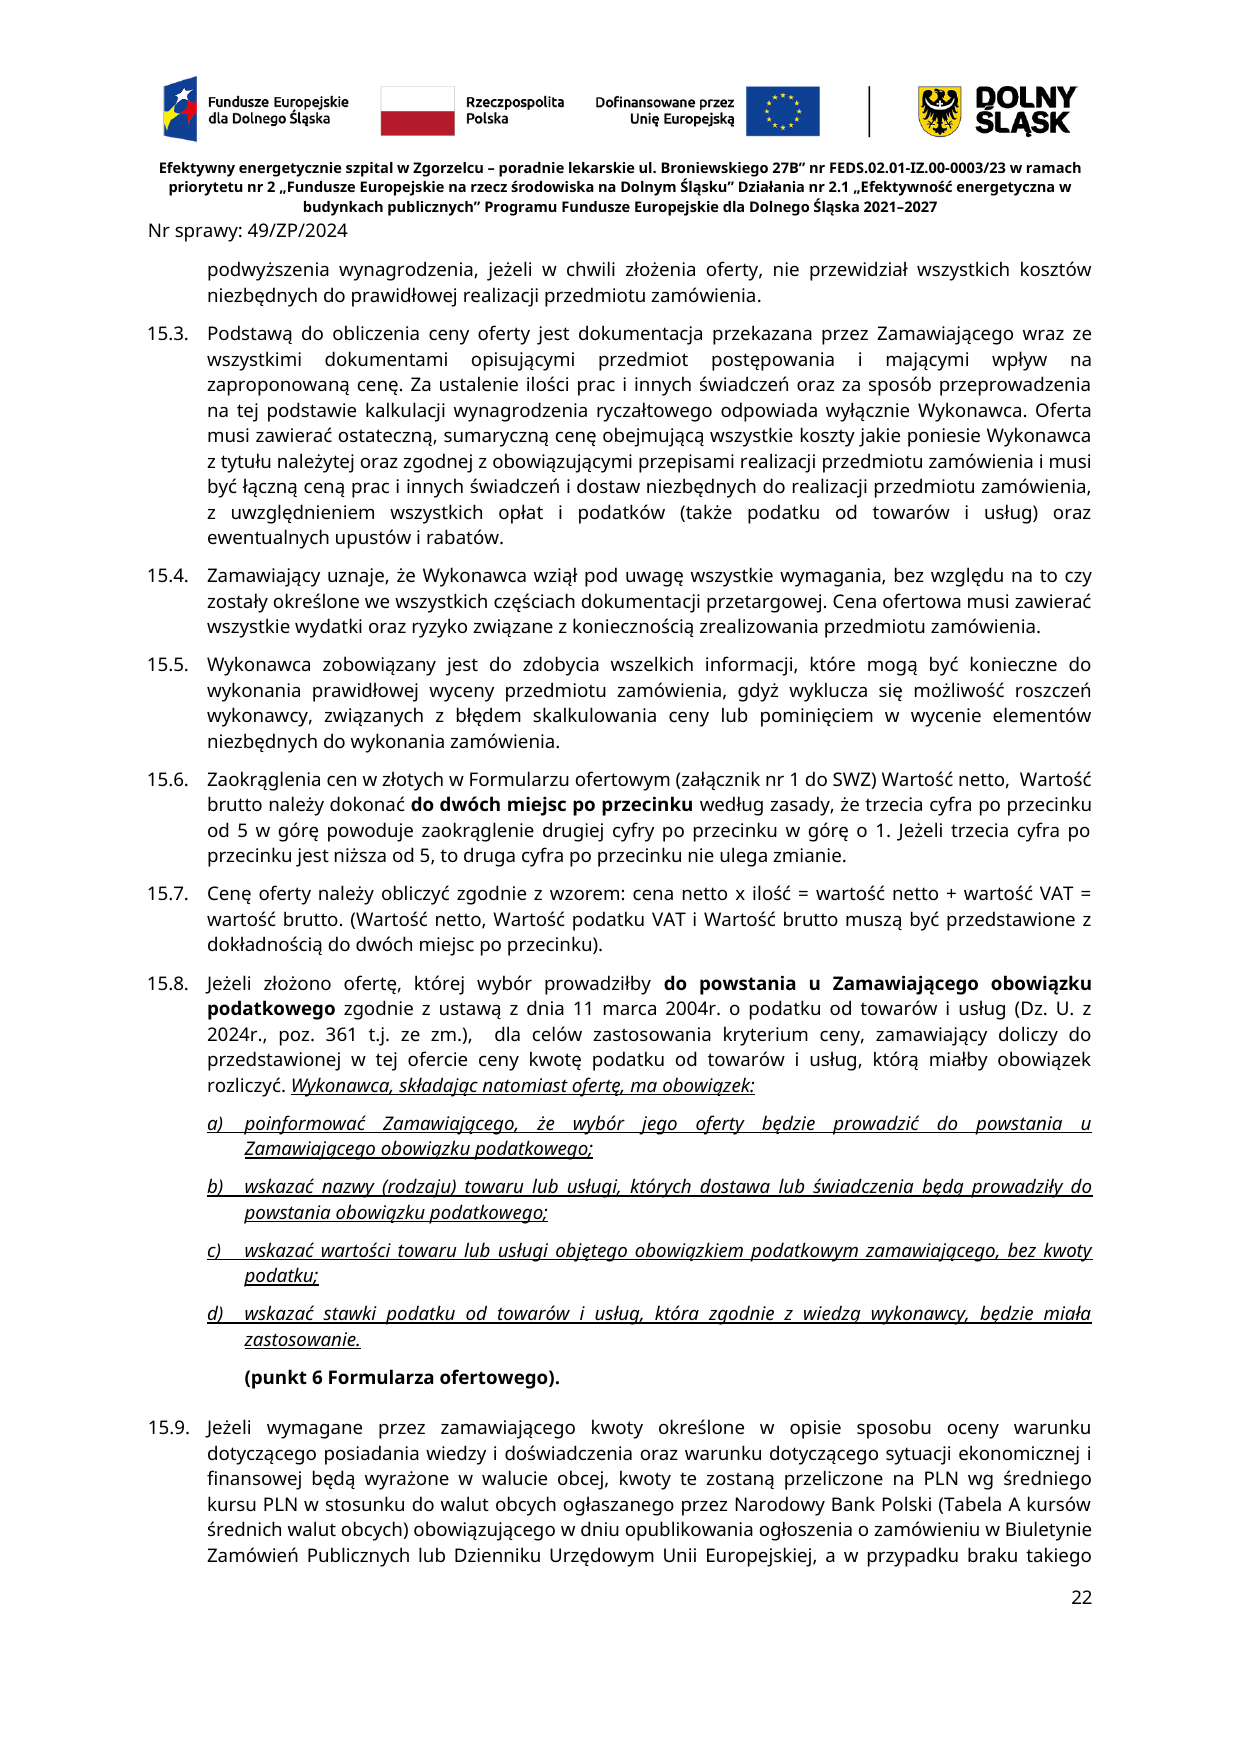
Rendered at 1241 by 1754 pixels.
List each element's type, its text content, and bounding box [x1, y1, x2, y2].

list wskazać wartości towaru lub usługi objętego obowiązkiem podatkowym zamawiającego, bez kwoty podatku; [207, 1260, 1093, 1288]
list Zamawiający uznaje, że Wykonawca wziął pod uwagę wszystkie wymagania, bez względu na to czy zostały określone we wszystkich częściach dokumentacji przetargowej. Cena ofertowa musi zawierać wszystkie wydatki oraz ryzyko związane z koniecznością zrealizowania przedmiotu zamówienia. [147, 562, 1093, 639]
list wskazać wartości towaru lub usługi objętego obowiązkiem podatkowym zamawiającego, bez kwoty podatku; [207, 1237, 1093, 1259]
text (punkt 6 Formularza ofertowego). [244, 1364, 1093, 1389]
list Zaokrąglenia cen w złotych w Formularzu ofertowym (załącznik nr 1 do SWZ) Wartość netto, Wartość brutto należy dokonać do dwóch miejsc po przecinku według zasady, że trzecia cyfra po przecinku od 5 w górę powoduje zaokrąglenie drugiej cyfry po przecinku w górę o 1. Jeżeli trzecia cyfra po przecinku jest niższa od 5, to druga cyfra po przecinku nie ulega zmianie. [147, 766, 1093, 868]
list poinformować Zamawiającego, że wybór jego oferty będzie prowadzić do powstania u Zamawiającego obowiązku podatkowego; [207, 1110, 1093, 1161]
list wskazać nazwy (rodzaju) towaru lub usługi, których dostawa lub świadczenia będą prowadziły do powstania obowiązku podatkowego; [207, 1173, 1093, 1195]
list wskazać nazwy (rodzaju) towaru lub usługi, których dostawa lub świadczenia będą prowadziły do powstania obowiązku podatkowego; [207, 1197, 1093, 1224]
picture [147, 59, 1093, 158]
list Wykonawca zobowiązany jest do zdobycia wszelkich informacji, które mogą być konieczne do wykonania prawidłowej wyceny przedmiotu zamówienia, gdyż wyklucza się możliwość roszczeń wykonawcy, związanych z błędem skalkulowania ceny lub pominięciem w wycenie elementów niezbędnych do wykonania zamówienia. [147, 652, 1093, 754]
list wskazać stawki podatku od towarów i usług, która zgodnie z wiedzą wykonawcy, będzie miała zastosowanie. [207, 1301, 1093, 1352]
list Cenę oferty należy obliczyć zgodnie z wzorem: cena netto x ilość = wartość netto + wartość VAT = wartość brutto. (Wartość netto, Wartość podatku VAT i Wartość brutto muszą być przedstawione z dokładnością do dwóch miejsc po przecinku). [147, 881, 1093, 957]
list Podstawą do obliczenia ceny oferty jest dokumentacja przekazana przez Zamawiającego wraz ze wszystkimi dokumentami opisującymi przedmiot postępowania i mającymi wpływ na zaproponowaną cenę. Za ustalenie ilości prac i innych świadczeń oraz za sposób przeprowadzenia na tej podstawie kalkulacji wynagrodzenia ryczałtowego odpowiada wyłącznie Wykonawca. Oferta musi zawierać ostateczną, sumaryczną cenę obejmującą wszystkie koszty jakie poniesie Wykonawca z tytułu należytej oraz zgodnej z obowiązującymi przepisami realizacji przedmiotu zamówienia i musi być łączną ceną prac i innych świadczeń i dostaw niezbędnych do realizacji przedmiotu zamówienia, z uwzględnieniem wszystkich opłat i podatków (także podatku od towarów i usług) oraz ewentualnych upustów i rabatów. [147, 320, 1093, 550]
list Jeżeli złożono ofertę, której wybór prowadziłby do powstania u Zamawiającego obowiązku podatkowego zgodnie z ustawą z dnia 11 marca 2004r. o podatku od towarów i usług (Dz. U. z 2024r., poz. 361 t.j. ze zm.), dla celów zastosowania kryterium ceny, zamawiający doliczy do przedstawionej w tej ofercie ceny kwotę podatku od towarów i usług, którą miałby obowiązek rozliczyć. Wykonawca, składając natomiast ofertę, ma obowiązek: [147, 970, 1093, 1097]
